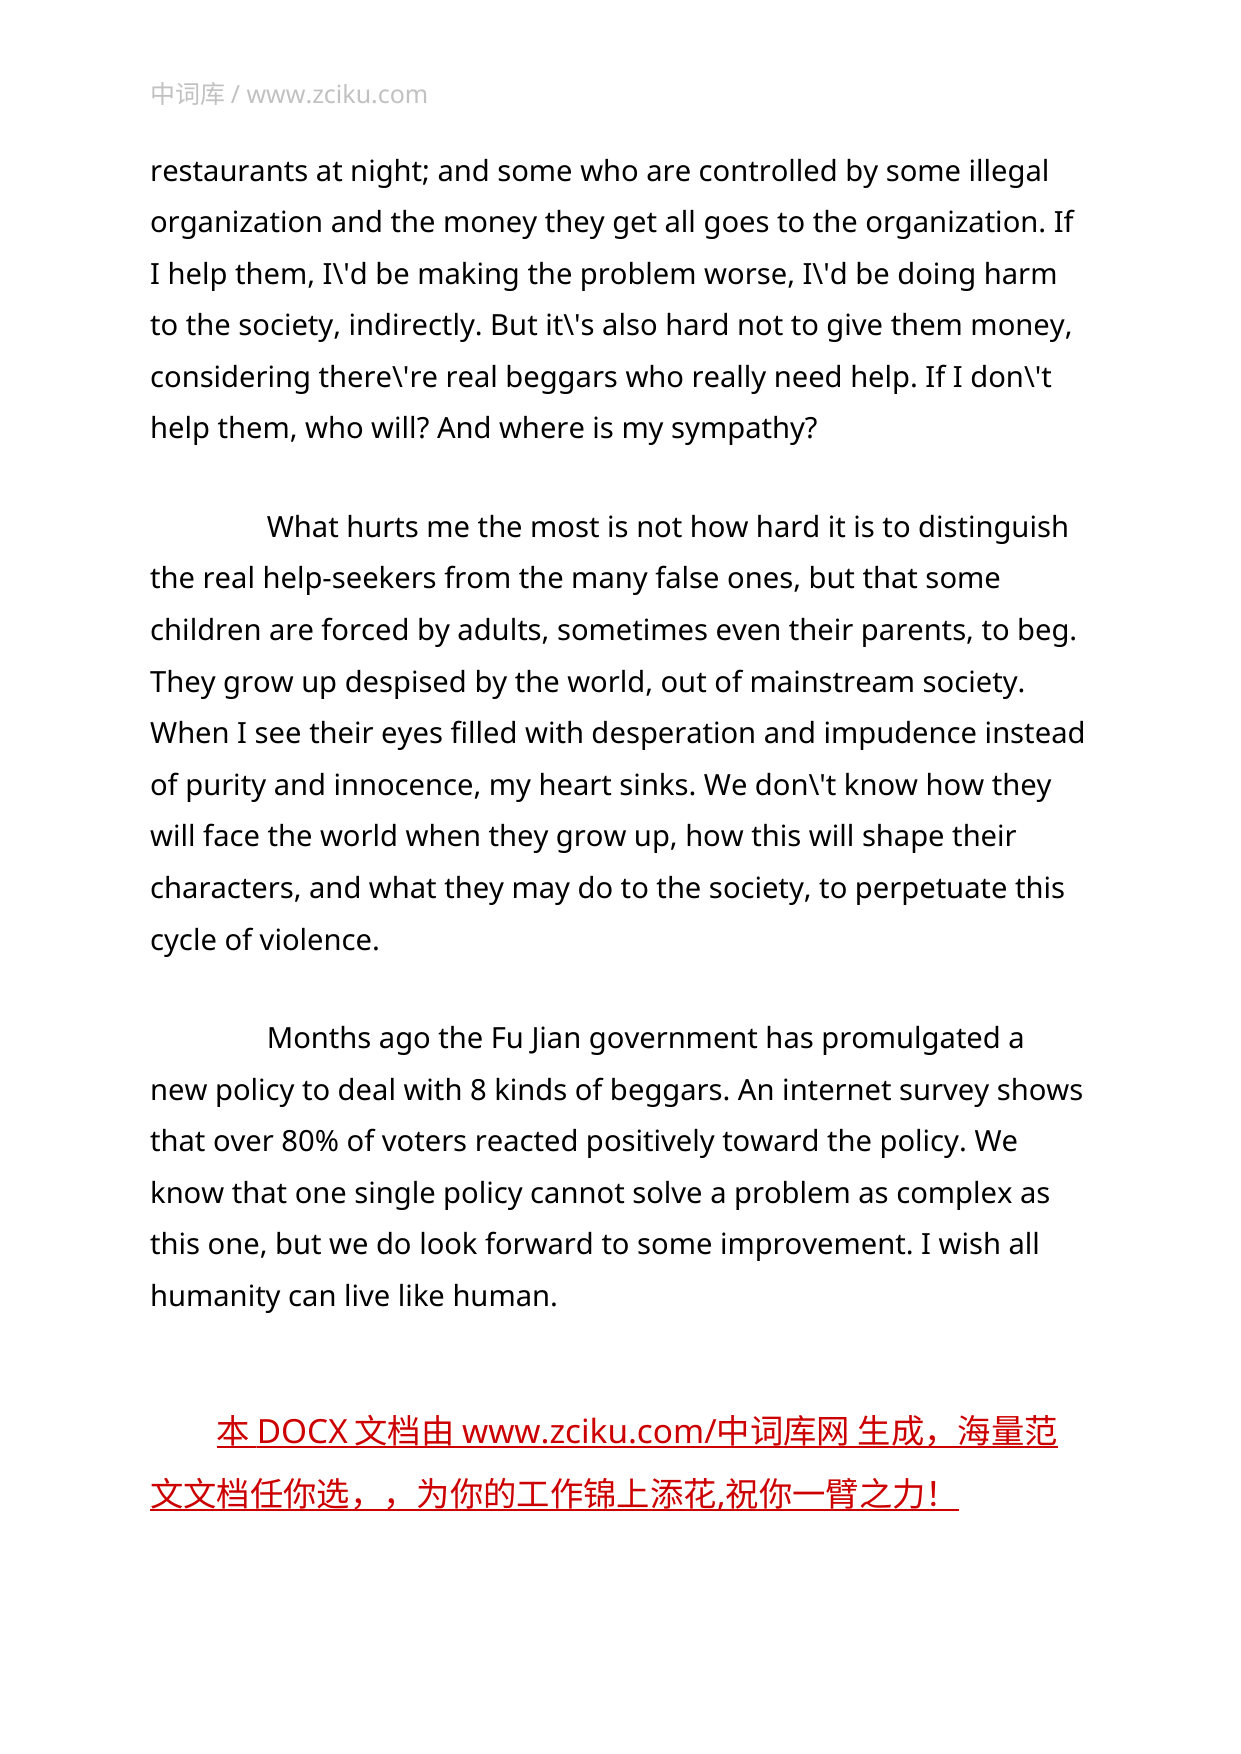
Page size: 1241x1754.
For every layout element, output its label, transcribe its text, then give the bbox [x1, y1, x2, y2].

text What hurts me the most is not how hard it is to distinguish the real help-seekers from the many false ones, but that some children are forced by adults, sometimes even their parents, to beg. They grow up despised by the world, out of mainstream society. When I see their eyes filled with desperation and impudence instead of purity and innocence, my heart sinks. We don\'t know how they will face the world when they grow up, how this will shape their characters, and what they may do to the society, to perpetuate this cycle of violence. [150, 506, 1090, 958]
text Months ago the Fu Jian government has promulgated a new policy to deal with 8 kinds of beggars. An internet survey shows that over 80% of voters reacted positively toward the policy. We know that one single policy cannot solve a problem as complex as this one, but we do look forward to some improvement. I wish all humanity can live like human. [150, 1017, 1090, 1315]
text 本DOCX文档由 www.zciku.com/中词库网 生成，海量范文文档任你选，，为你的工作锦上添花,祝你一臂之力！ [150, 1405, 1090, 1516]
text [150, 150, 1090, 447]
